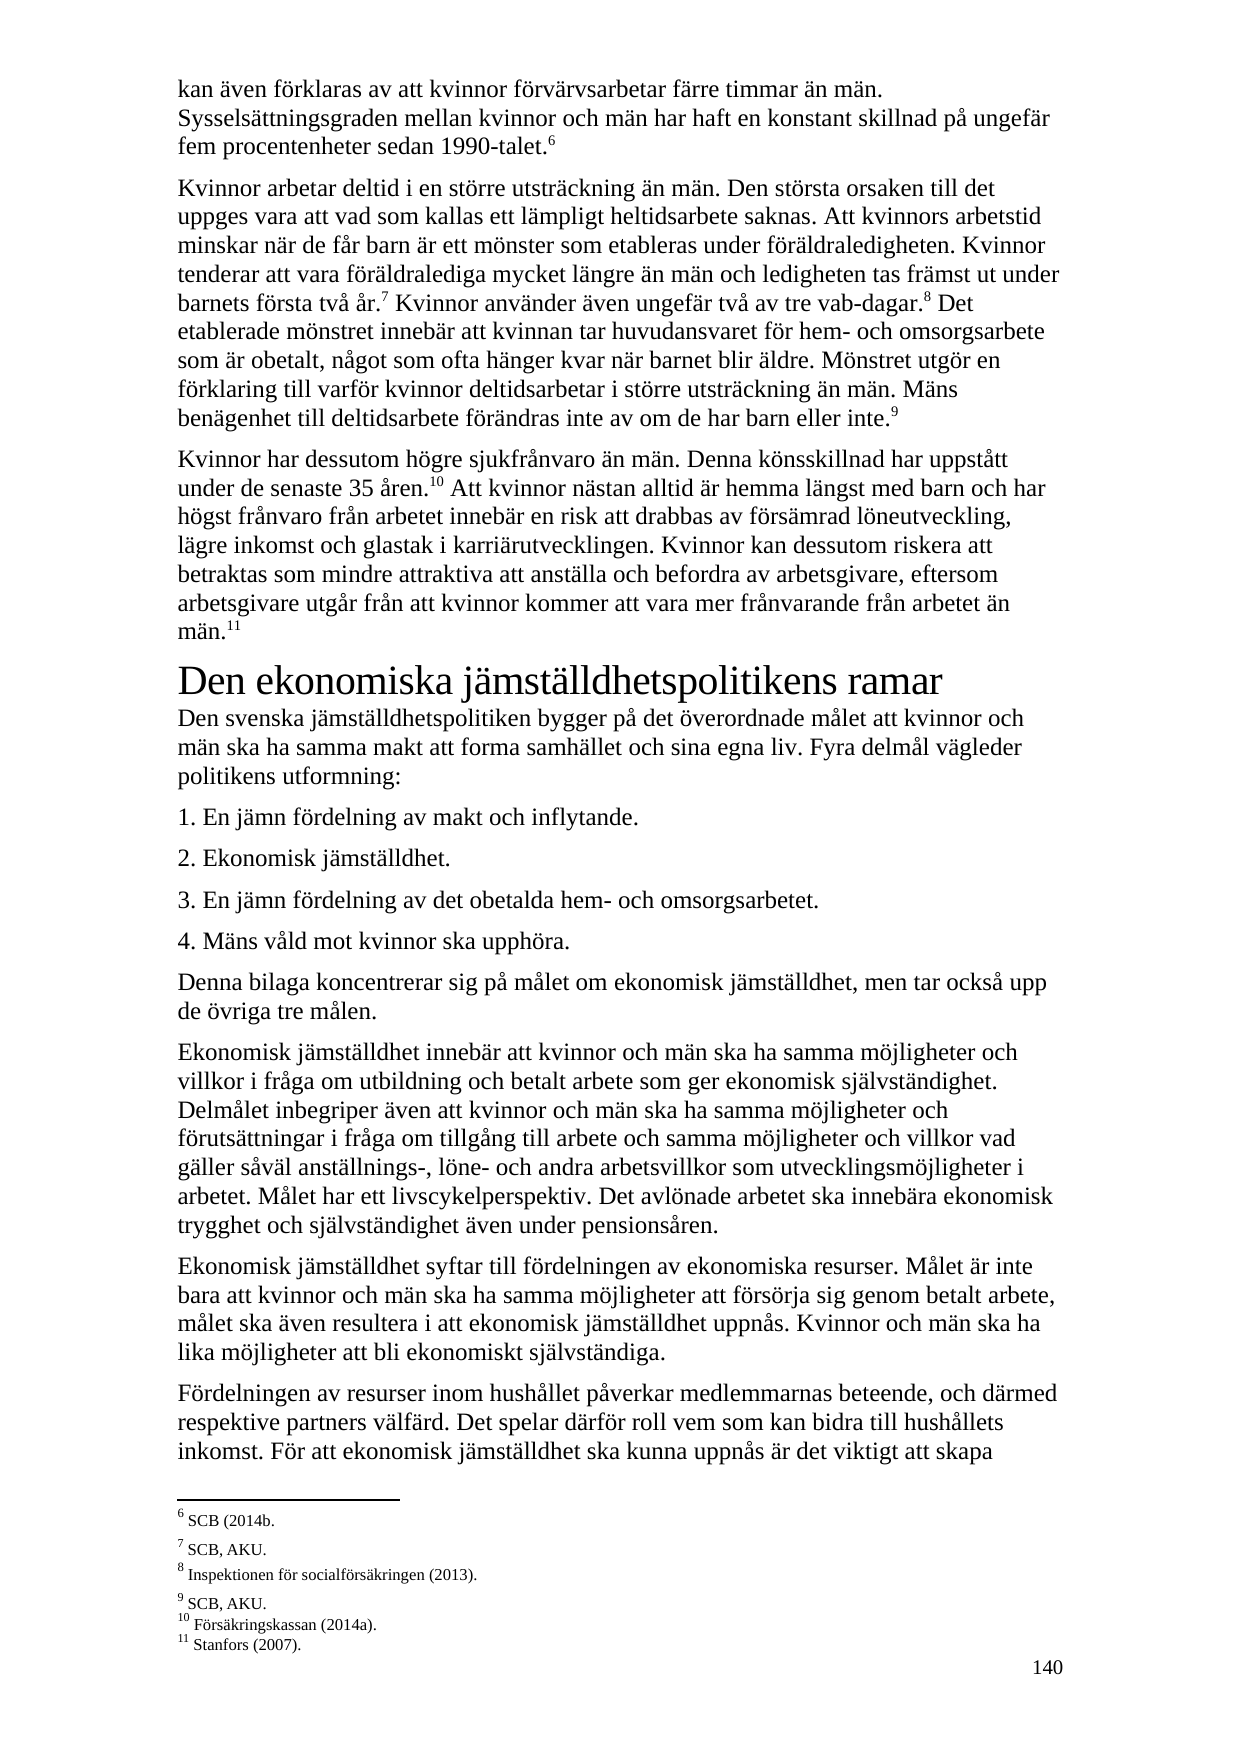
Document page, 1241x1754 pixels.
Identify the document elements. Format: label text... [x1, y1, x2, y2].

text 1. En jämn fördelning av makt och inflytande. [177, 802, 1063, 831]
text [177, 1378, 1063, 1465]
text Kvinnor arbetar deltid i en större utsträckning än män. Den största orsaken till det uppges vara att vad som kallas ett lämpligt heltidsarbete saknas. Att kvinnors arbetstid minskar när de får barn är ett mönster som etableras under föräldraledigheten. Kvinnor tenderar att vara föräldralediga mycket längre än män och ledigheten tas främst ut under barnets första två år. Kvinnor använder även ungefär två av tre vab-dagar. Det etablerade mönstret innebär att kvinnan tar huvudansvaret för hem- och omsorgsarbete som är obetalt, något som ofta hänger kvar när barnet blir äldre. Mönstret utgör en förklaring till varför kvinnor deltidsarbetar i större utsträckning än män. Mäns benägenhet till deltidsarbete förändras inte av om de har barn eller inte. [177, 173, 1063, 431]
text Ekonomisk jämställdhet syftar till fördelningen av ekonomiska resurser. Målet är inte bara att kvinnor och män ska ha samma möjligheter att försörja sig genom betalt arbete, målet ska även resultera i att ekonomisk jämställdhet uppnås. Kvinnor och män ska ha lika möjligheter att bli ekonomiskt självständiga. [177, 1251, 1063, 1366]
text 2. Ekonomisk jämställdhet. [177, 843, 1063, 872]
text Ekonomisk jämställdhet innebär att kvinnor och män ska ha samma möjligheter och villkor i fråga om utbildning och betalt arbete som ger ekonomisk självständighet. Delmålet inbegriper även att kvinnor och män ska ha samma möjligheter och förutsättningar i fråga om tillgång till arbete och samma möjligheter och villkor vad gäller såväl anställnings-, löne- och andra arbetsvillkor som utvecklingsmöjligheter i arbetet. Målet har ett livscykelperspektiv. Det avlönade arbetet ska innebära ekonomisk trygghet och självständighet även under pensionsåren. [177, 1037, 1063, 1238]
text 4. Mäns våld mot kvinnor ska upphöra. [177, 926, 1063, 955]
text Denna bilaga koncentrerar sig på målet om ekonomisk jämställdhet, men tar också upp de övriga tre målen. [177, 967, 1063, 1025]
text Kvinnor har dessutom högre sjukfrånvaro än män. Denna könsskillnad har uppstått under de senaste 35 åren. Att kvinnor nästan alltid är hemma längst med barn och har högst frånvaro från arbetet innebär en risk att drabbas av försämrad löneutveckling, lägre inkomst och glastak i karriärutvecklingen. Kvinnor kan dessutom riskera att betraktas som mindre attraktiva att anställa och befordra av arbetsgivare, eftersom arbetsgivare utgår från att kvinnor kommer att vara mer frånvarande från arbetet än män. [177, 444, 1063, 645]
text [177, 74, 1063, 160]
text 3. En jämn fördelning av det obetalda hem- och omsorgsarbetet. [177, 885, 1063, 913]
text Den ekonomiska jämställdhetspolitikens ramar [177, 658, 1064, 703]
text Den svenska jämställdhetspolitiken bygger på det överordnade målet att kvinnor och män ska ha samma makt att forma samhället och sina egna liv. Fyra delmål vägleder politikens utformning: [177, 703, 1063, 790]
